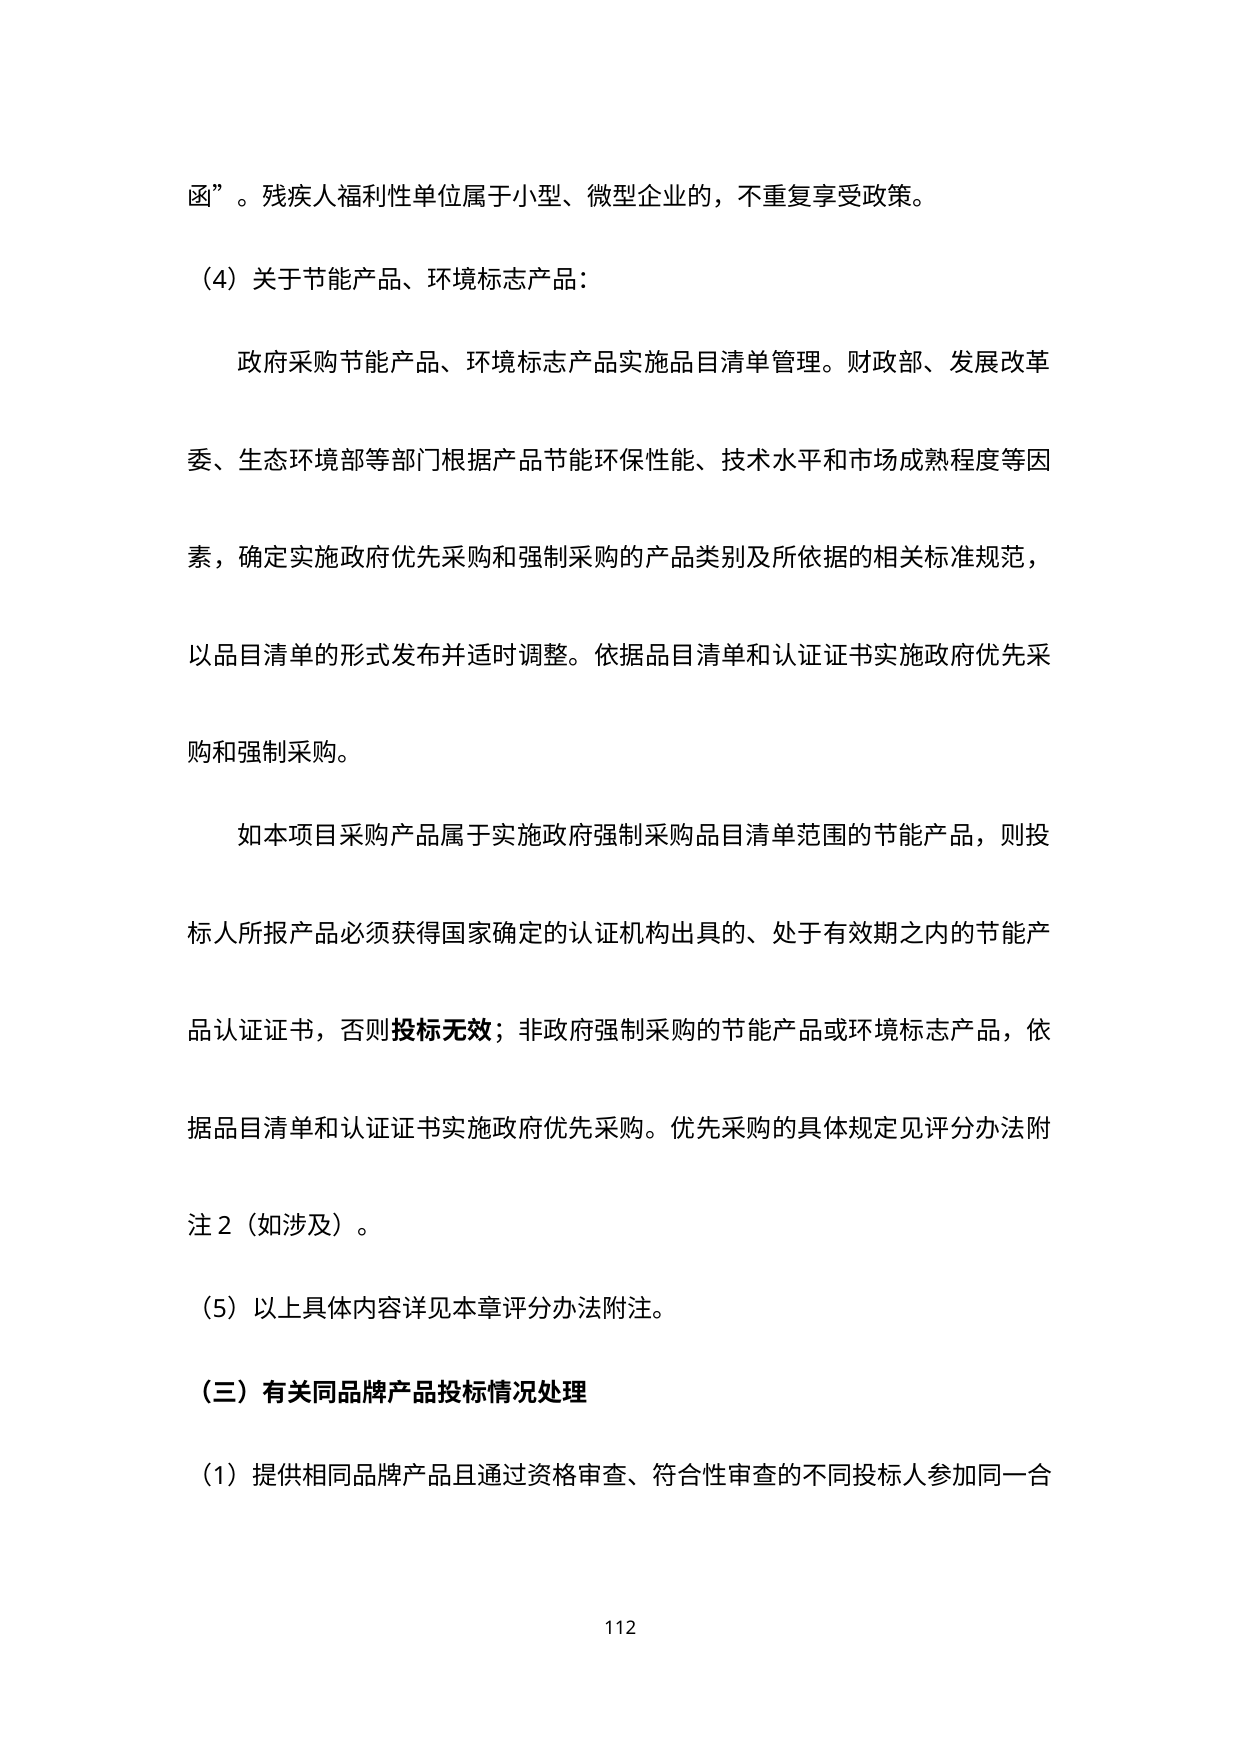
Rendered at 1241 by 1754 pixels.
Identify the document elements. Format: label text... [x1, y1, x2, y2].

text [187, 162, 1053, 227]
text 政府采购节能产品、环境标志产品实施品目清单管理。财政部、发展改革委、生态环境部等部门根据产品节能环保性能、技术水平和市场成熟程度等因素，确定实施政府优先采购和强制采购的产品类别及所依据的相关标准规范，以品目清单的形式发布并适时调整。依据品目清单和认证证书实施政府优先采购和强制采购。 [187, 328, 1053, 783]
text （三）有关同品牌产品投标情况处理 [187, 1358, 1053, 1423]
text （5）以上具体内容详见本章评分办法附注。 [187, 1274, 1053, 1339]
text （4）关于节能产品、环境标志产品： [187, 245, 1053, 310]
text 如本项目采购产品属于实施政府强制采购品目清单范围的节能产品，则投标人所报产品必须获得国家确定的认证机构出具的、处于有效期之内的节能产品认证证书，否则投标无效；非政府强制采购的节能产品或环境标志产品，依据品目清单和认证证书实施政府优先采购。优先采购的具体规定见评分办法附注2（如涉及）。 [187, 801, 1053, 1256]
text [187, 1441, 1053, 1506]
